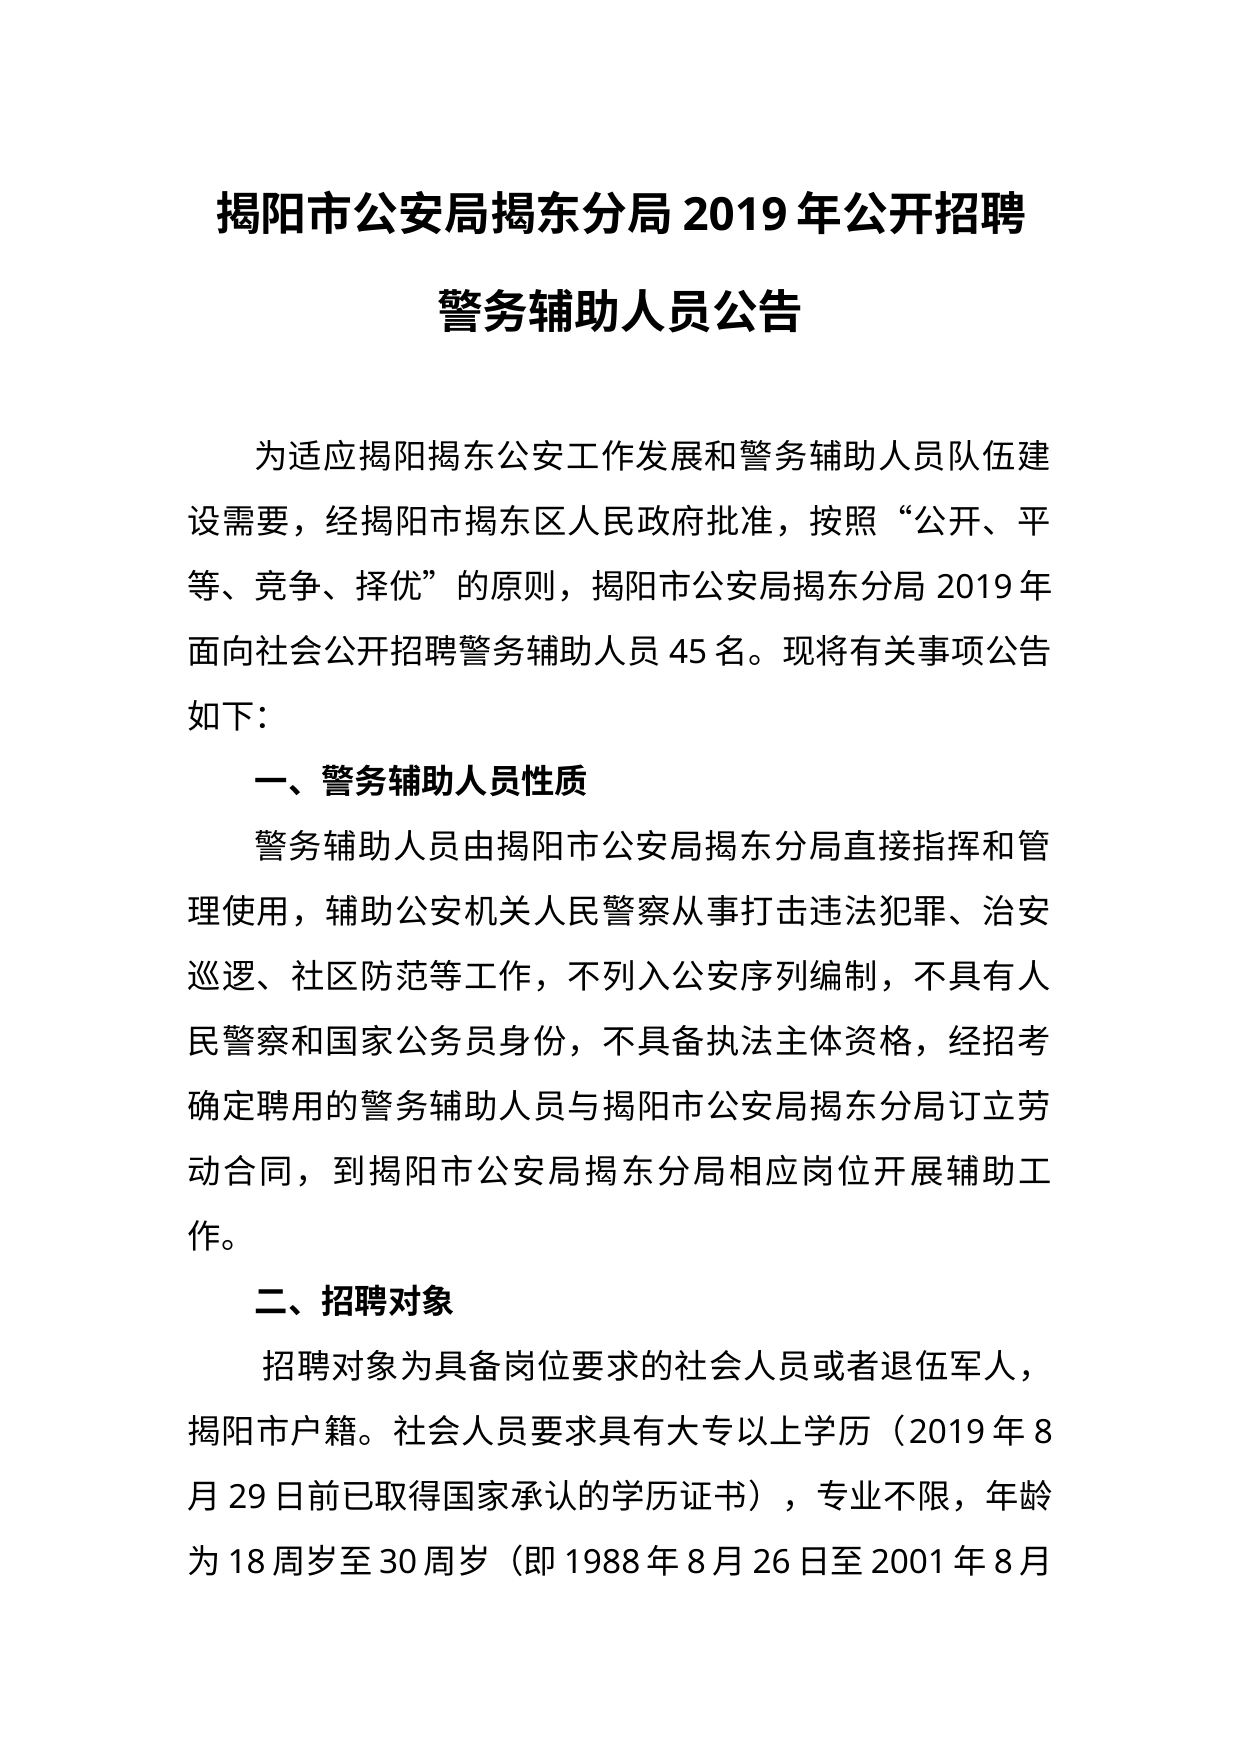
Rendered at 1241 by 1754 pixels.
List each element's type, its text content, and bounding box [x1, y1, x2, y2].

text 二、招聘对象 [187, 1267, 1053, 1332]
text 一、警务辅助人员性质 [187, 747, 1053, 812]
text 警务辅助人员由揭阳市公安局揭东分局直接指挥和管理使用，辅助公安机关人民警察从事打击违法犯罪、治安巡逻、社区防范等工作，不列入公安序列编制，不具有人民警察和国家公务员身份，不具备执法主体资格，经招考确定聘用的警务辅助人员与揭阳市公安局揭东分局订立劳动合同，到揭阳市公安局揭东分局相应岗位开展辅助工作。 [187, 812, 1053, 1267]
text 为适应揭阳揭东公安工作发展和警务辅助人员队伍建设需要，经揭阳市揭东区人民政府批准，按照“公开、平等、竞争、择优”的原则，揭阳市公安局揭东分局2019年面向社会公开招聘警务辅助人员45名。现将有关事项公告如下： [187, 422, 1053, 747]
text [187, 1332, 1053, 1592]
text 警务辅助人员公告 [187, 259, 1053, 357]
text 揭阳市公安局揭东分局2019年公开招聘 [187, 162, 1053, 259]
